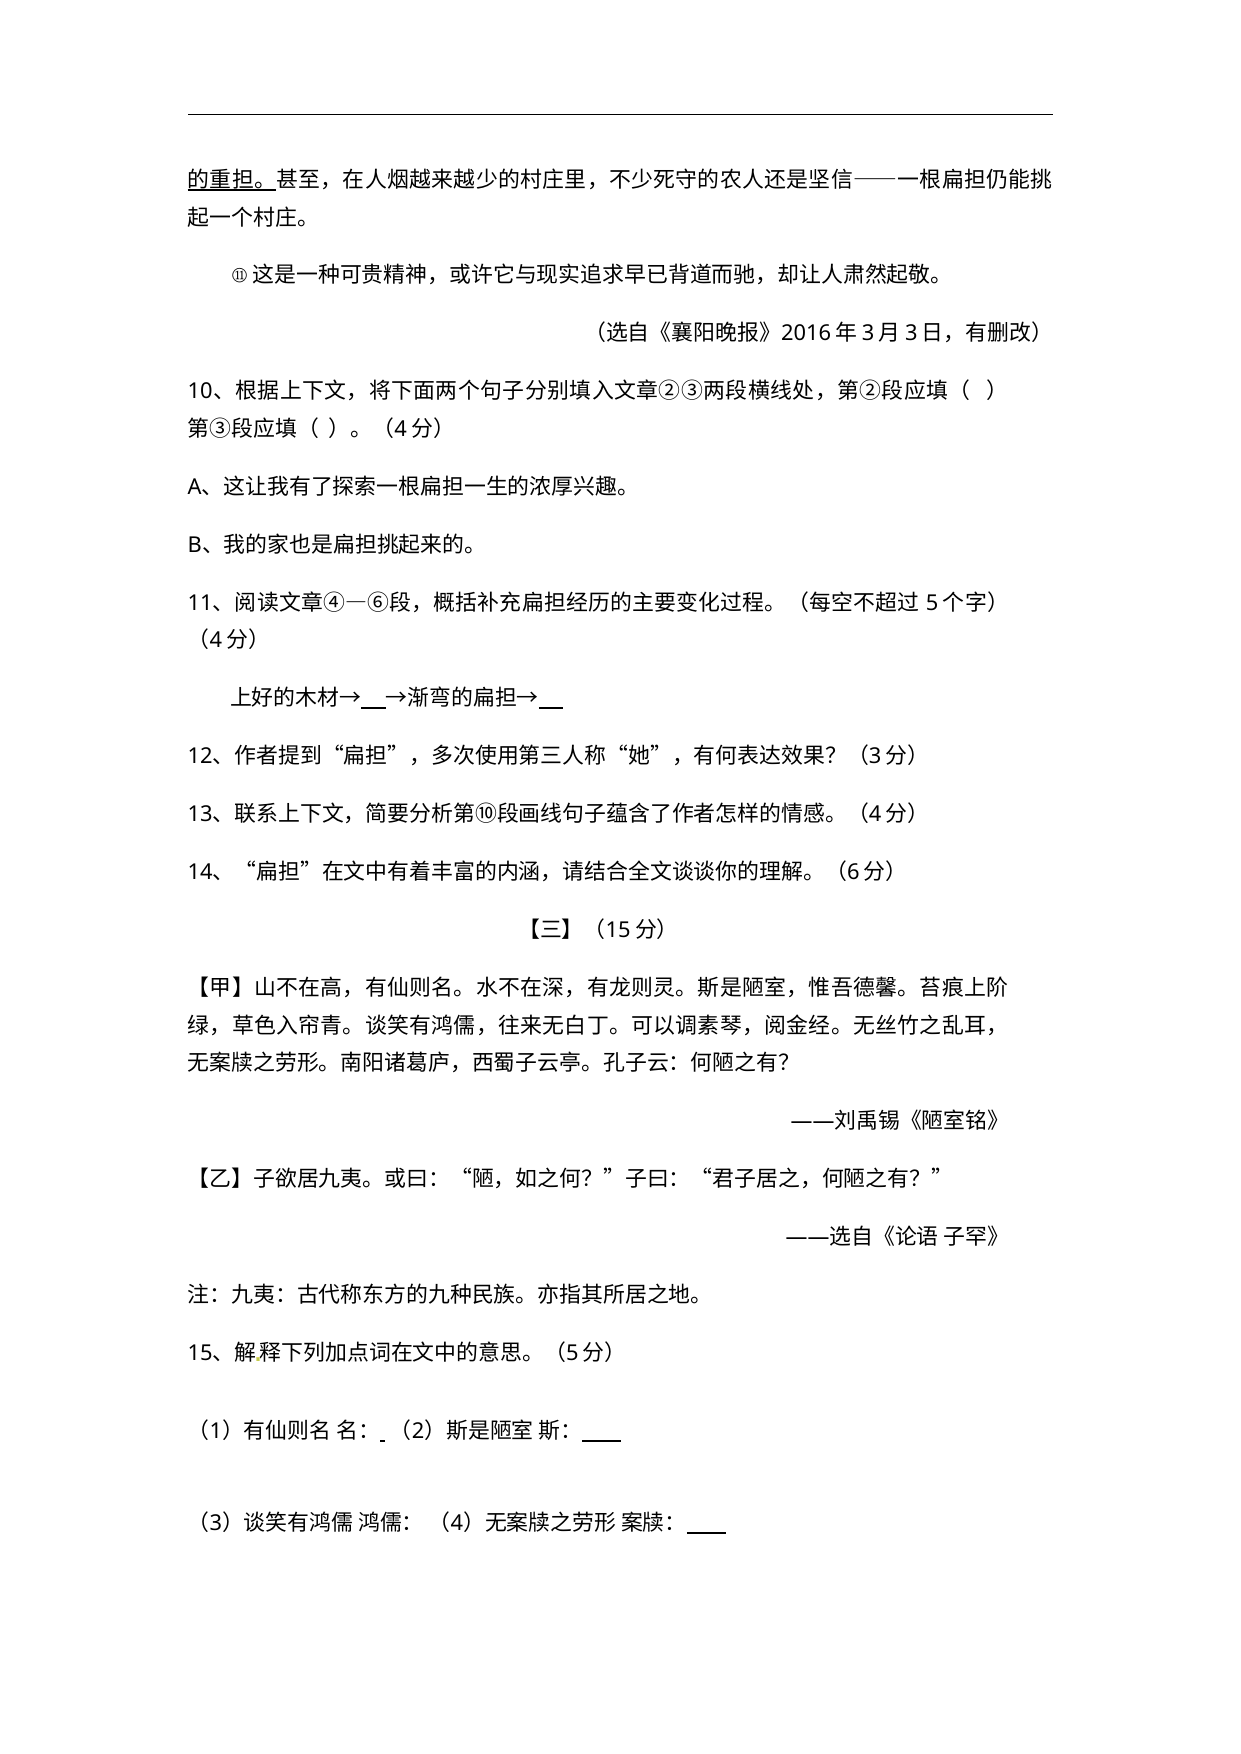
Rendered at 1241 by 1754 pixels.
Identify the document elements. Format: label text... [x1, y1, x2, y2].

text ——刘禹锡《陋室铭》 [187, 1102, 1009, 1135]
text 【乙】子欲居九夷。或曰：“陋，如之何？”子曰：“君子居之，何陋之有？” [187, 1161, 1009, 1193]
text 注：九夷：古代称东方的九种民族。亦指其所居之地。 [187, 1277, 1009, 1309]
text 【甲】山不在高，有仙则名。水不在深，有龙则灵。斯是陋室，惟吾德馨。苔痕上阶绿，草色入帘青。谈笑有鸿儒，往来无白丁。可以调素琴，阅金经。无丝竹之乱耳，无案牍之劳形。南阳诸葛庐，西蜀子云亭。孔子云：何陋之有？ [187, 970, 1009, 1077]
text （选自《襄阳晚报》2016年3月3日，有删改） [187, 315, 1053, 348]
text 【三】（15分） [187, 912, 1009, 944]
text A、这让我有了探索一根扁担一生的浓厚兴趣。 [187, 468, 1009, 501]
text B、我的家也是扁担挑起来的。 [187, 526, 1009, 559]
text （1）有仙则名 名： （2）斯是陋室 斯： [187, 1393, 1009, 1458]
text ——选自《论语 子罕》 [187, 1218, 1009, 1251]
text 上好的木材→ →渐弯的扁担→ [187, 680, 1009, 712]
text 11、阅读文章④—⑥段，概括补充扁担经历的主要变化过程。（每空不超过5个字）（4分） [187, 584, 1009, 654]
text 15、解释下列加点词在文中的意思。（5分） [187, 1334, 1009, 1367]
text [187, 162, 1053, 232]
text ⑪这是一种可贵精神，或许它与现实追求早已背道而驰，却让人肃然起敬。 [187, 257, 1053, 289]
list 作者提到“扁担”，多次使用第三人称“她”，有何表达效果？（3分） [187, 738, 1009, 770]
text 14、“扁担”在文中有着丰富的内涵，请结合全文谈谈你的理解。（6分）[来源:学科网ZXXK] [187, 854, 1009, 886]
text （3）谈笑有鸿儒 鸿儒： （4）无案牍之劳形 案牍： [187, 1484, 1009, 1549]
text 10、根据上下文，将下面两个句子分别填入文章②③两段横线处，第②段应填（ ），第③段应填（ ）。（4分） [187, 373, 1009, 443]
text 13、联系上下文，简要分析第⑩段画线句子蕴含了作者怎样的情感。（4分） [187, 796, 1009, 828]
